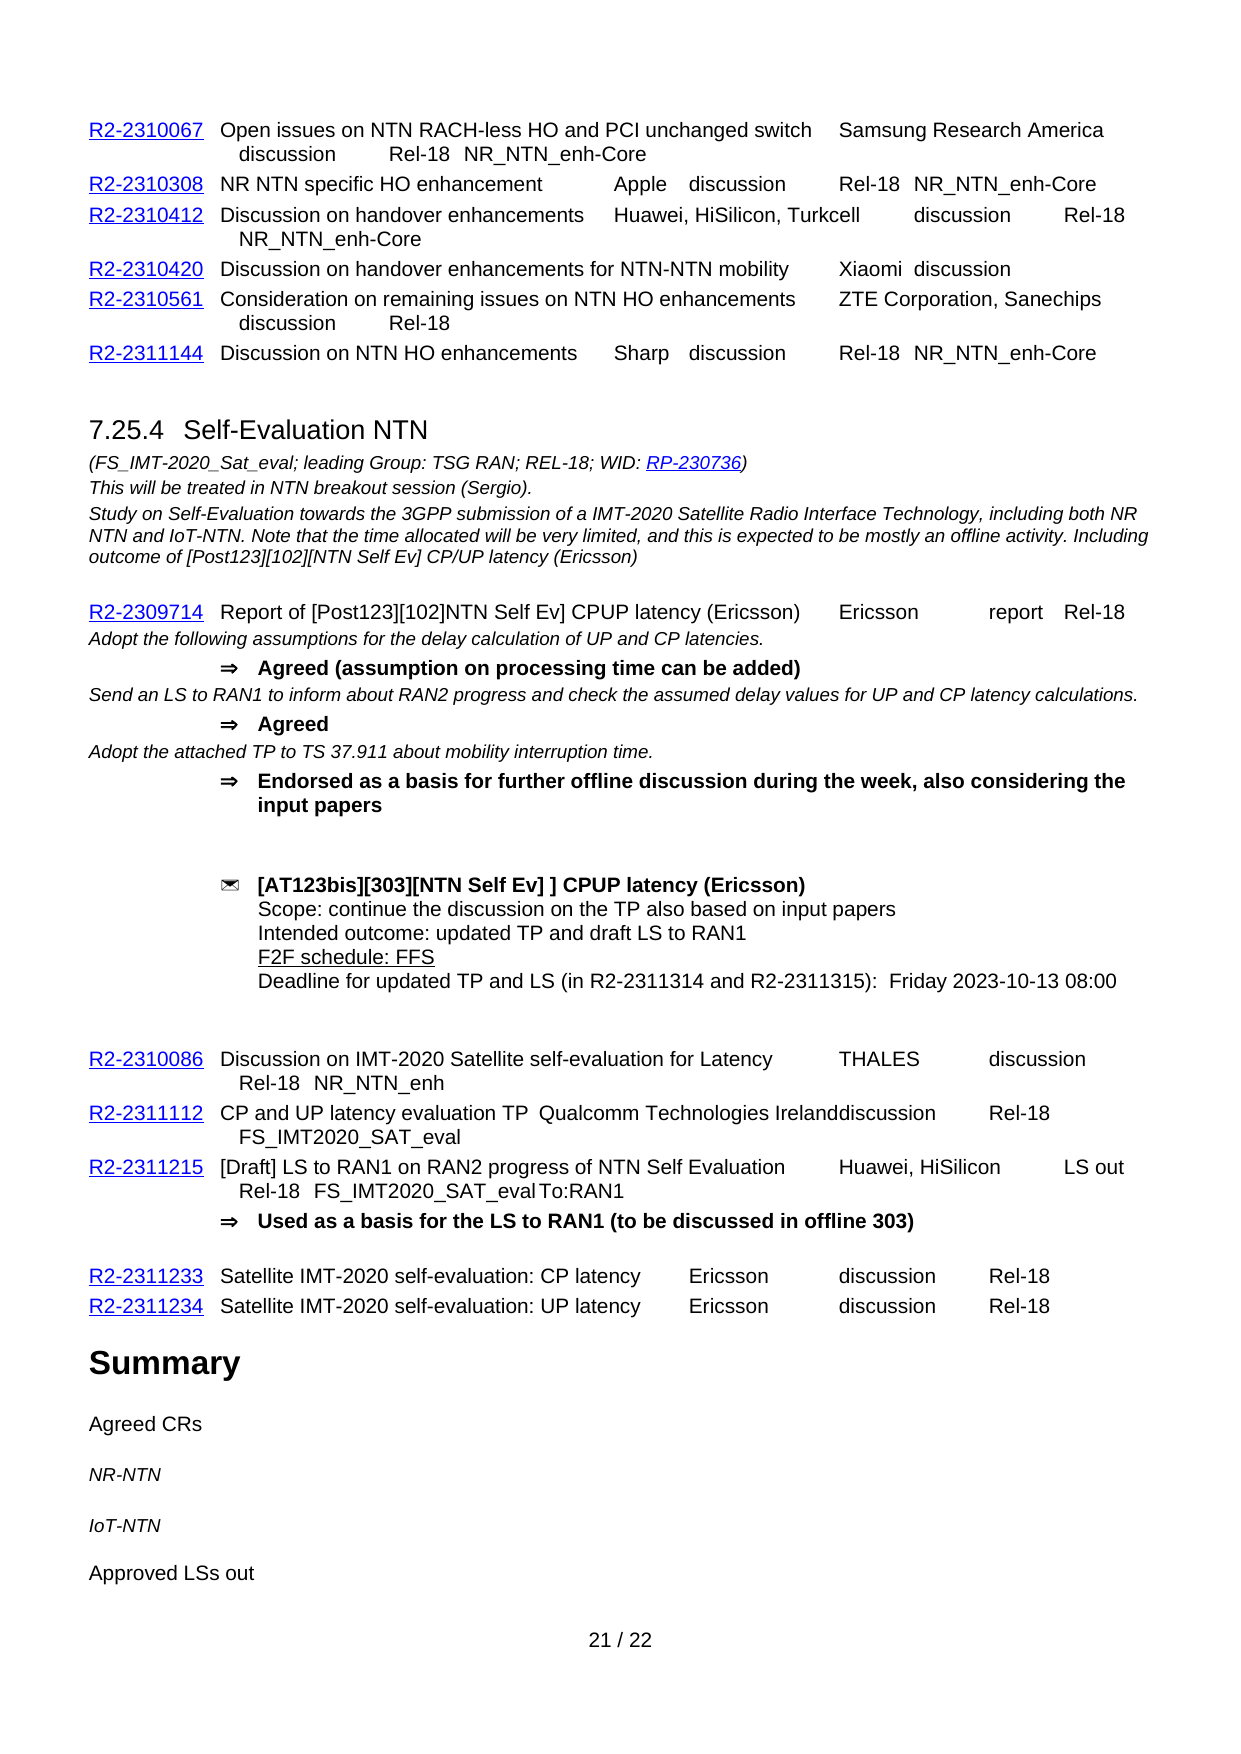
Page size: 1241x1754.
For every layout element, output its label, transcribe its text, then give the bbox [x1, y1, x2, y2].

text Scope: continue the discussion on the TP also based on input papers [220, 897, 1152, 921]
title R2-2310067 Open issues on NTN RACH-less HO and PCI unchanged switch Samsung Research America discussion Rel-18 NR_NTN_enh-Core [89, 118, 1152, 166]
text Approved LSs out [89, 1561, 1152, 1584]
text Agreed (assumption on processing time can be added) [220, 656, 1152, 680]
title R2-2310561 Consideration on remaining issues on NTN HO enhancements ZTE Corporation, Sanechips discussion Rel-18 [89, 287, 1152, 335]
text F2F schedule: FFS [220, 944, 1152, 968]
title R2-2310412 Discussion on handover enhancements Huawei, HiSilicon, Turkcell discussion Rel-18 NR_NTN_enh-Core [89, 202, 1152, 250]
title R2-2310420 Discussion on handover enhancements for NTN-NTN mobility Xiaomi discussion [89, 257, 1152, 281]
subtitle 7.25.4 Self-Evaluation NTN [89, 414, 1152, 445]
text Agreed [220, 712, 1152, 736]
text (FS_IMT-2020_Sat_eval; leading Group: TSG RAN; REL-18; WID: RP-230736) [89, 451, 1152, 473]
text Send an LS to RAN1 to inform about RAN2 progress and check the assumed delay values for UP and CP latency calculations. [89, 684, 1152, 706]
title R2-2311215 [Draft] LS to RAN1 on RAN2 progress of NTN Self Evaluation Huawei, HiSilicon LS out Rel-18 FS_IMT2020_SAT_eval To:RAN1 [89, 1155, 1152, 1203]
title R2-2311233 Satellite IMT-2020 self-evaluation: CP latency Ericsson discussion Rel-18 [89, 1264, 1152, 1288]
text This will be treated in NTN breakout session (Sergio). [89, 477, 1152, 499]
text Adopt the attached TP to TS 37.911 about mobility interruption time. [89, 741, 1152, 762]
text Endorsed as a basis for further offline discussion during the week, also considering the input papers [220, 768, 1152, 817]
subtitle Summary [89, 1343, 1152, 1381]
title R2-2309714 Report of [Post123][102]NTN Self Ev] CPUP latency (Ericsson) Ericsson report Rel-18 [89, 599, 1152, 623]
title R2-2311234 Satellite IMT-2020 self-evaluation: UP latency Ericsson discussion Rel-18 [89, 1294, 1152, 1318]
text NR-NTN [89, 1464, 1152, 1485]
text IoT-NTN [89, 1515, 1152, 1537]
text Study on Self-Evaluation towards the 3GPP submission of a IMT-2020 Satellite Radio Interface Technology, including both NR NTN and IoT-NTN. Note that the time allocated will be very limited, and this is expected to be mostly an offline activity. Including outcome of [Post123][102][NTN Self Ev] CP/UP latency (Ericsson) [89, 503, 1152, 568]
title R2-2310086 Discussion on IMT-2020 Satellite self-evaluation for Latency THALES discussion Rel-18 NR_NTN_enh [89, 1047, 1152, 1094]
title R2-2310308 NR NTN specific HO enhancement Apple discussion Rel-18 NR_NTN_enh-Core [89, 172, 1152, 196]
title R2-2311144 Discussion on NTN HO enhancements Sharp discussion Rel-18 NR_NTN_enh-Core [89, 341, 1152, 365]
text Intended outcome: updated TP and draft LS to RAN1 [220, 921, 1152, 944]
text [AT123bis][303][NTN Self Ev] ] CPUP latency (Ericsson) [220, 872, 1152, 897]
text Agreed CRs [89, 1412, 1152, 1436]
text Adopt the following assumptions for the delay calculation of UP and CP latencies. [89, 628, 1152, 649]
text Deadline for updated TP and LS (in R2-2311314 and R2-2311315): Friday 2023-10-13 08:00 [220, 968, 1152, 992]
title R2-2311112 CP and UP latency evaluation TP Qualcomm Technologies Ireland discussion Rel-18 FS_IMT2020_SAT_eval [89, 1101, 1152, 1149]
text Used as a basis for the LS to RAN1 (to be discussed in offline 303) [220, 1209, 1152, 1233]
